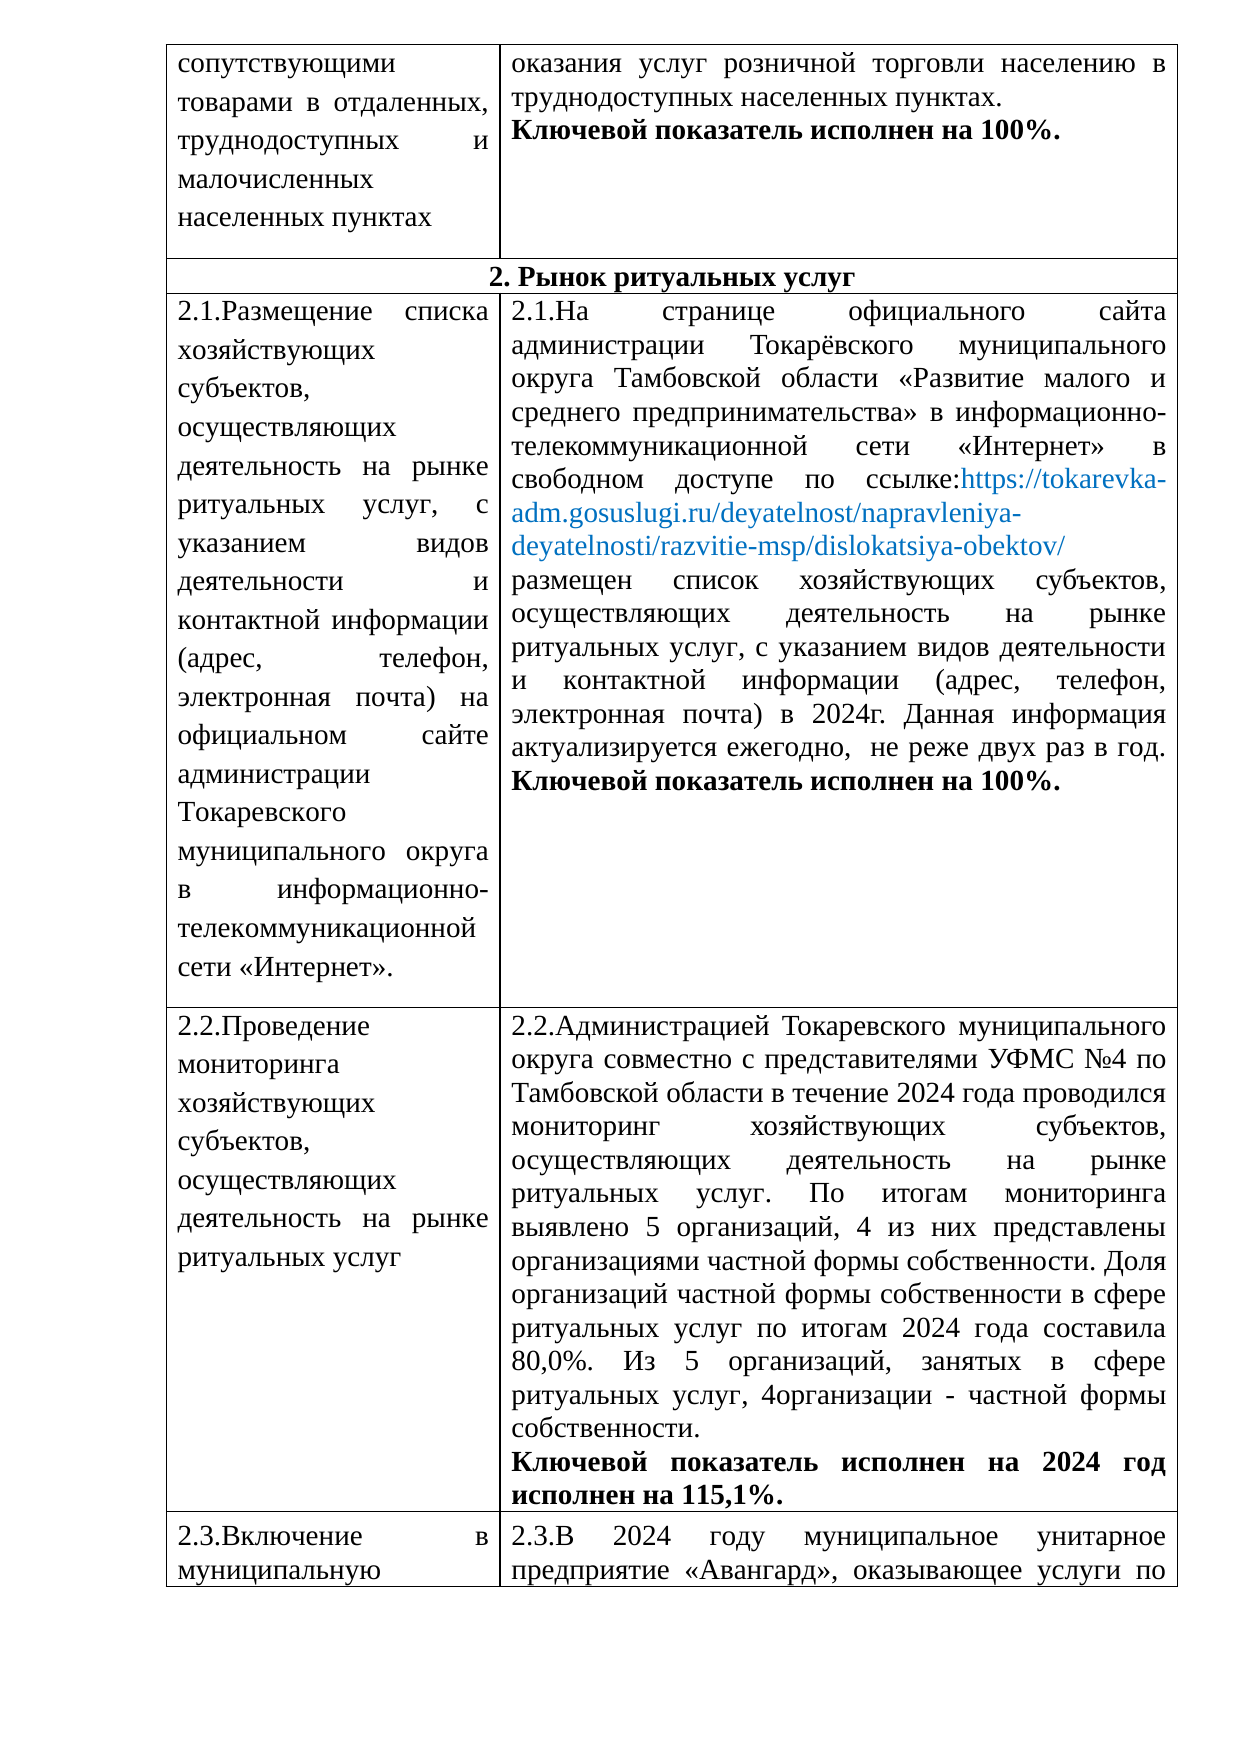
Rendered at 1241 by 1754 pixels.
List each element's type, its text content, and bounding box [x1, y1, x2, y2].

table_cell 2.2.Проведение мониторинга хозяйствующих субъектов, осуществляющих деятельность на рынке ритуальных услуг [167, 1008, 499, 1511]
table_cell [167, 45, 499, 258]
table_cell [501, 45, 1177, 258]
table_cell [167, 1512, 499, 1586]
table_cell 2. Рынок ритуальных услуг [167, 259, 1177, 292]
table_cell 2.1.На странице официального сайта администрации Токарёвского муниципального округа Тамбовской области «Развитие малого и среднего предпринимательства» в информационно-телекоммуникационной сети «Интернет» в свободном доступе по ссылке:https://tokarevka-adm.gosuslugi.ru/deyatelnost/napravleniya-deyatelnosti/razvitie-msp/dislokatsiya-obektov/ размещен список хозяйствующих субъектов, осуществляющих деятельность на рынке ритуальных услуг, с указанием видов деятельности и контактной информации (адрес, телефон, электронная почта) в 2024г. Данная информация актуализируется ежегодно, не реже двух раз в год. Ключевой показатель исполнен на 100%. [501, 294, 1177, 1007]
table_cell 2.2.Администрацией Токаревского муниципального округа совместно с представителями УФМС №4 по Тамбовской области в течение 2024 года проводился мониторинг хозяйствующих субъектов, осуществляющих деятельность на рынке ритуальных услуг. По итогам мониторинга выявлено 5 организаций, 4 из них представлены организациями частной формы собственности. Доля организаций частной формы собственности в сфере ритуальных услуг по итогам 2024 года составила 80,0%. Из 5 организаций, занятых в сфере ритуальных услуг, 4организации - частной формы собственности. Ключевой показатель исполнен на 2024 год исполнен на 115,1%. [501, 1008, 1177, 1511]
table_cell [501, 1512, 1177, 1586]
table_cell 2.1.Размещение списка хозяйствующих субъектов, осуществляющих деятельность на рынке ритуальных услуг, с указанием видов деятельности и контактной информации (адрес, телефон, электронная почта) на официальном сайте администрации Токаревского муниципального округа в информационно-телекоммуникационной сети «Интернет». [167, 294, 499, 1007]
